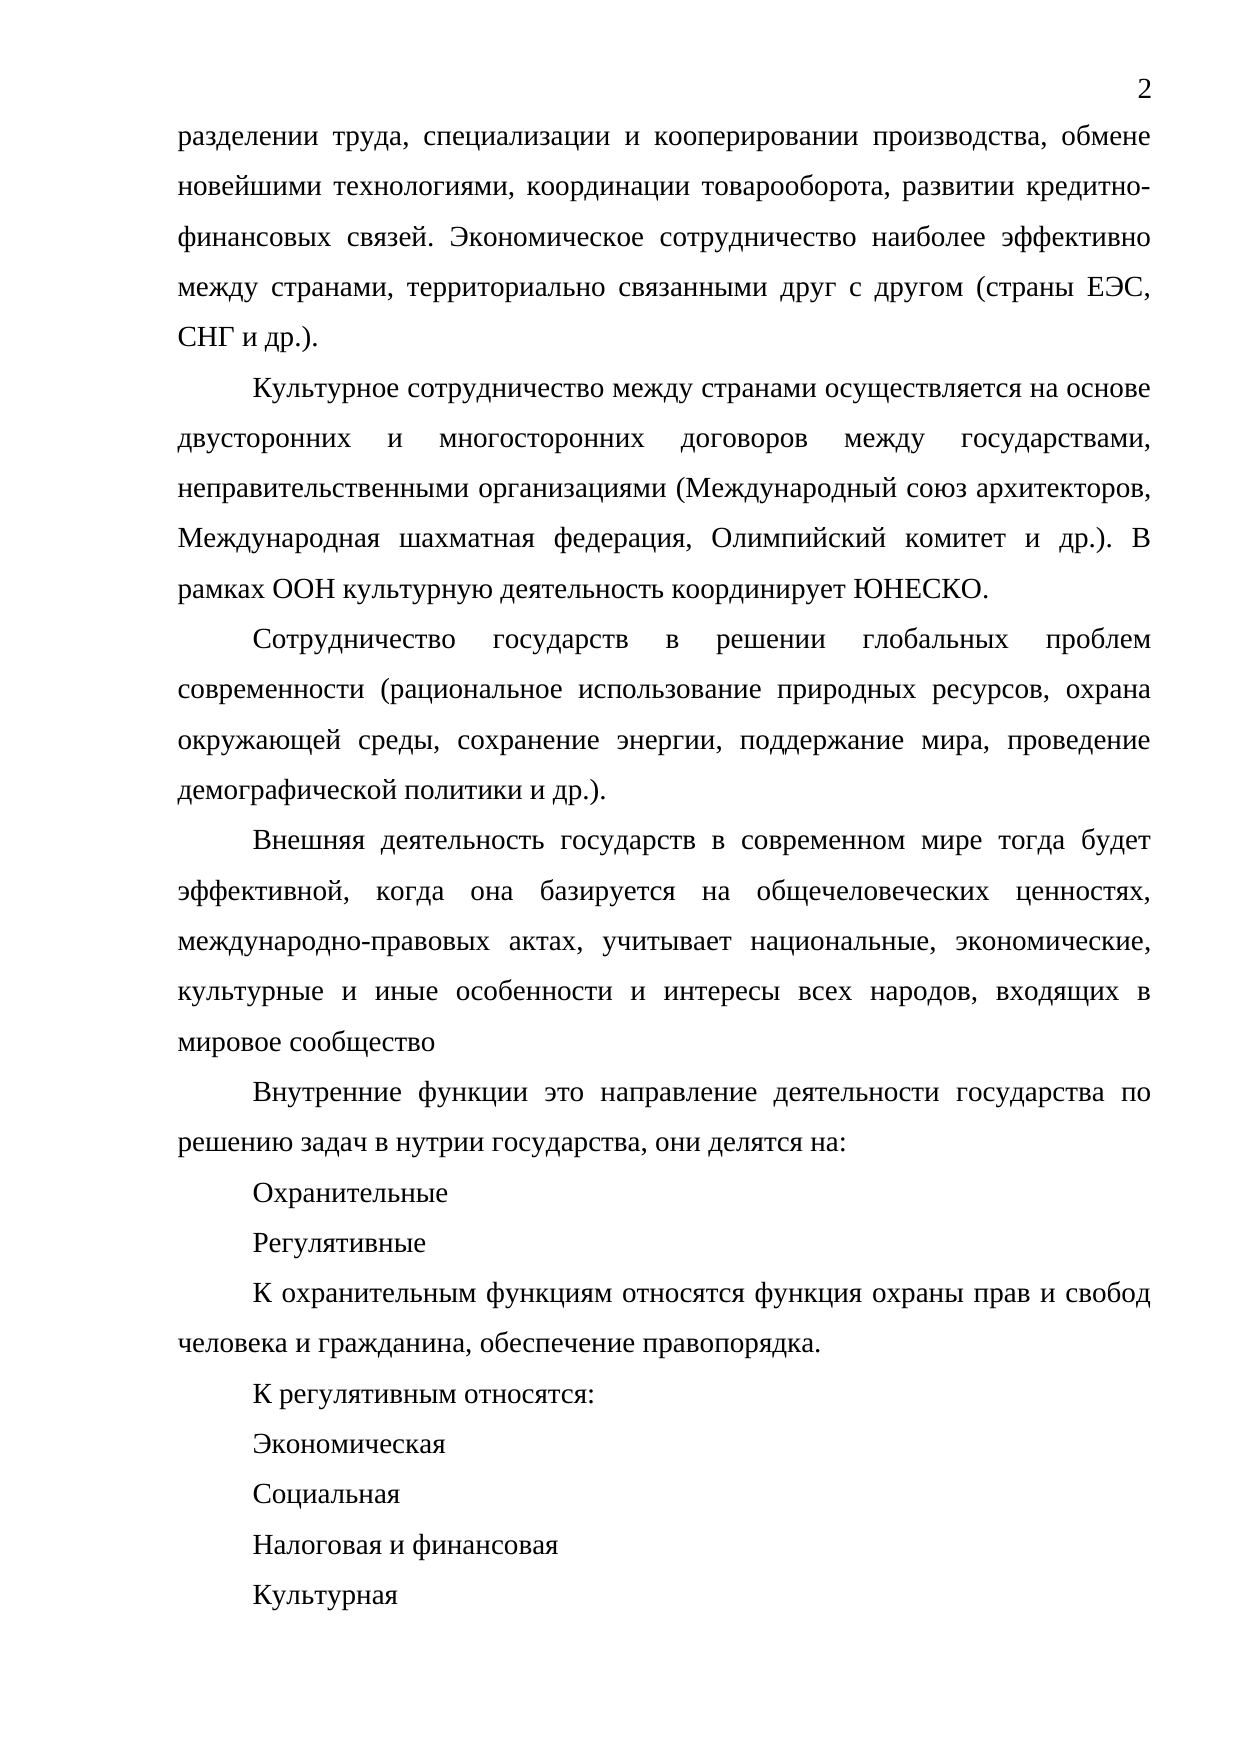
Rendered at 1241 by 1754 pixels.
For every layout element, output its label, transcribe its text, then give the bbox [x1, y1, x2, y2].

text Регулятивные [177, 1225, 1152, 1258]
text Культурная [177, 1577, 1152, 1611]
text Социальная [177, 1477, 1152, 1510]
text К охранительным функциям относятся функция охраны прав и свобод человека и гражданина, обеспечение правопорядка. [177, 1275, 1152, 1359]
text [177, 118, 1152, 353]
text Внутренние функции это направление деятельности государства по решению задач в нутрии государства, они делятся на: [177, 1074, 1152, 1158]
text К регулятивным относятся: [177, 1376, 1152, 1409]
text Охранительные [177, 1175, 1152, 1208]
text Сотрудничество государств в решении глобальных проблем современности (рациональное использование природных ресурсов, охрана окружающей среды, сохранение энергии, поддержание мира, проведение демографической политики и др.). [177, 621, 1152, 806]
text Культурное сотрудничество между странами осуществляется на основе двусторонних и многосторонних договоров между государствами, неправительственными организациями (Международный союз архитекторов, Международная шахматная федерация, Олимпийский комитет и др.). В рамках ООН культурную деятельность координирует ЮНЕСКО. [177, 370, 1152, 604]
text Внешняя деятельность государств в современном мире тогда будет эффективной, когда она базируется на общечеловеческих ценностях, международно-правовых актах, учитывает национальные, экономические, культурные и иные особенности и интересы всех народов, входящих в мировое сообщество [177, 822, 1152, 1057]
text Экономическая [177, 1426, 1152, 1460]
text Налоговая и финансовая [177, 1527, 1152, 1560]
